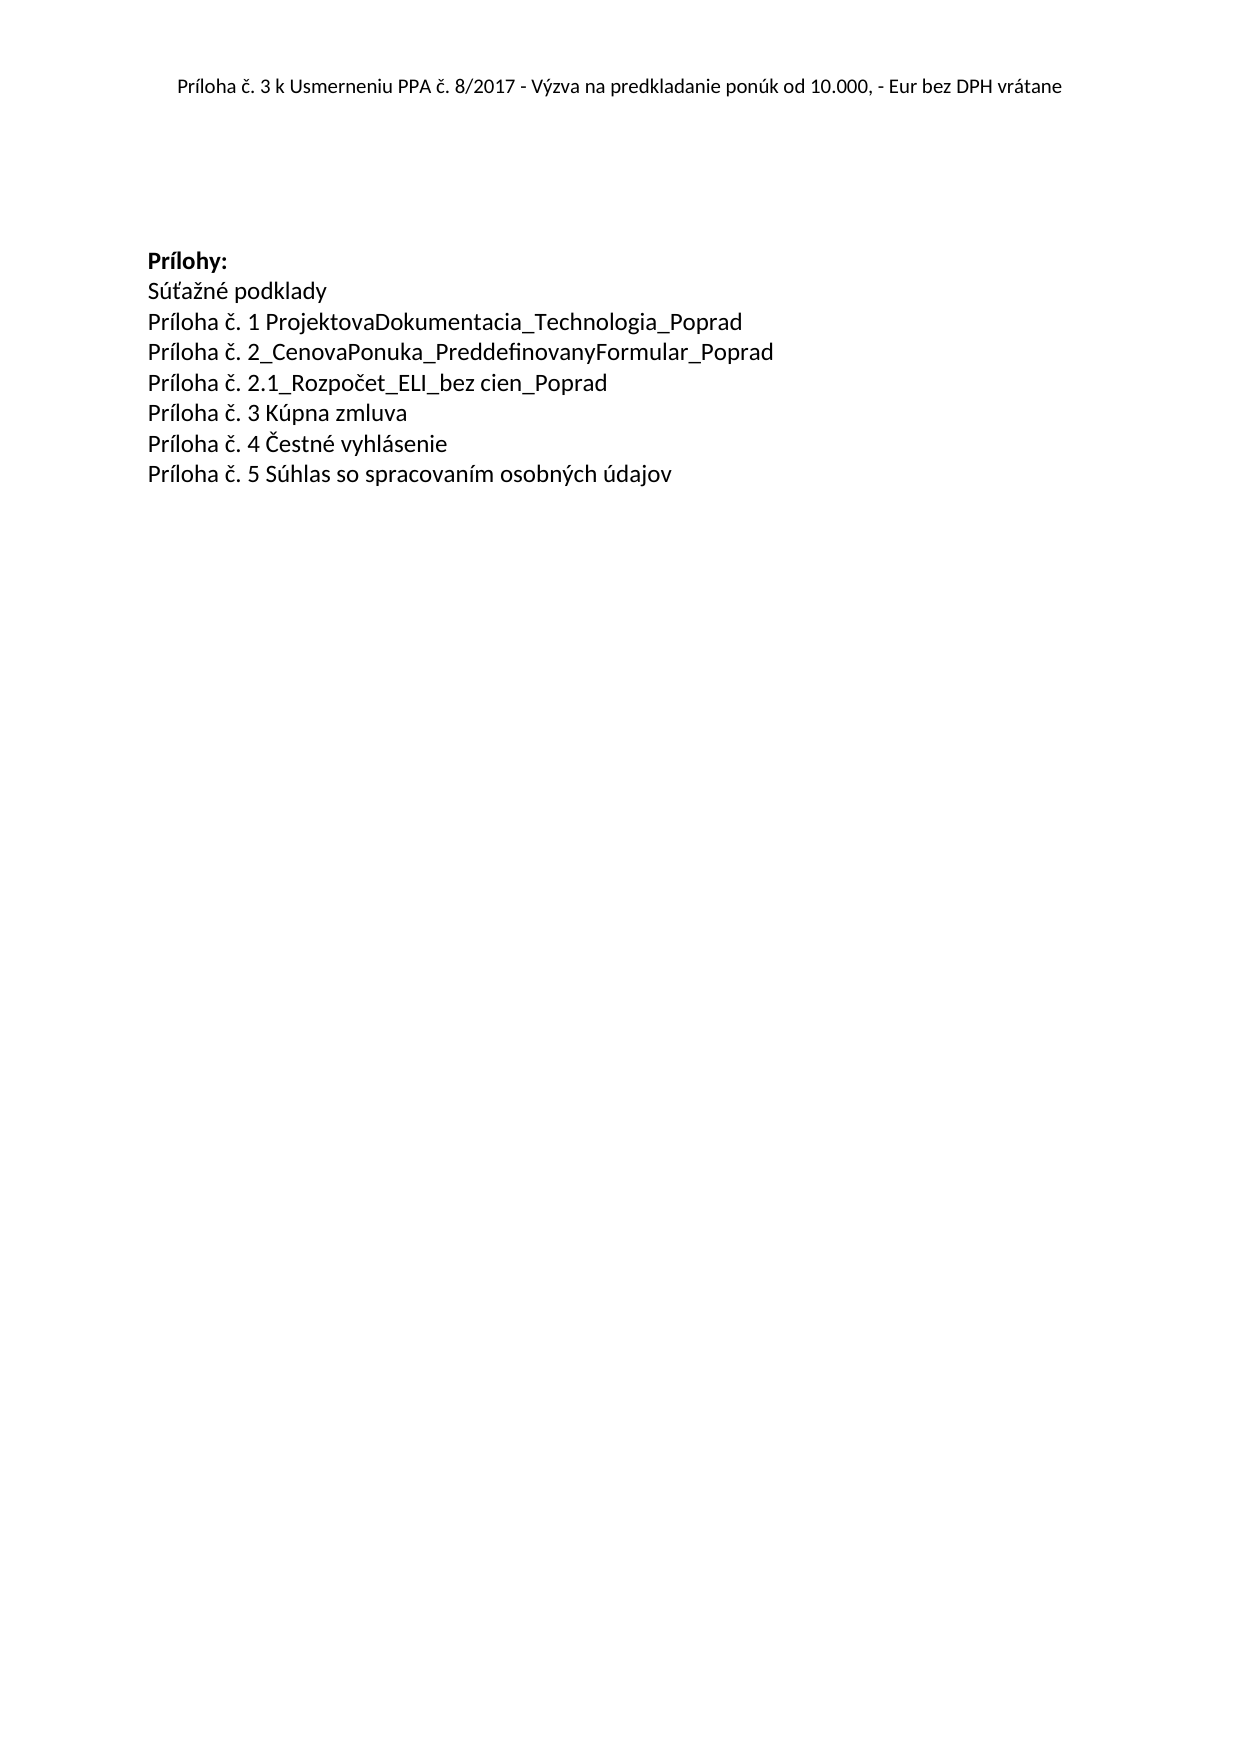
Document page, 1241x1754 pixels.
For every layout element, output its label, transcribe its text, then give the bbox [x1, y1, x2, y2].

text Príloha č. 4 Čestné vyhlásenie [148, 428, 1093, 459]
text Príloha č. 2_CenovaPonuka_PreddefinovanyFormular_Poprad [148, 337, 1093, 367]
text Príloha č. 2.1_Rozpočet_ELI_bez cien_Poprad [148, 367, 1093, 398]
text Súťažné podklady [148, 276, 1093, 306]
text Prílohy: [148, 245, 1093, 276]
text Príloha č. 5 Súhlas so spracovaním osobných údajov [148, 459, 1093, 489]
text Príloha č. 1 ProjektovaDokumentacia_Technologia_Poprad [148, 306, 1093, 337]
text Príloha č. 3 Kúpna zmluva [148, 398, 1093, 428]
